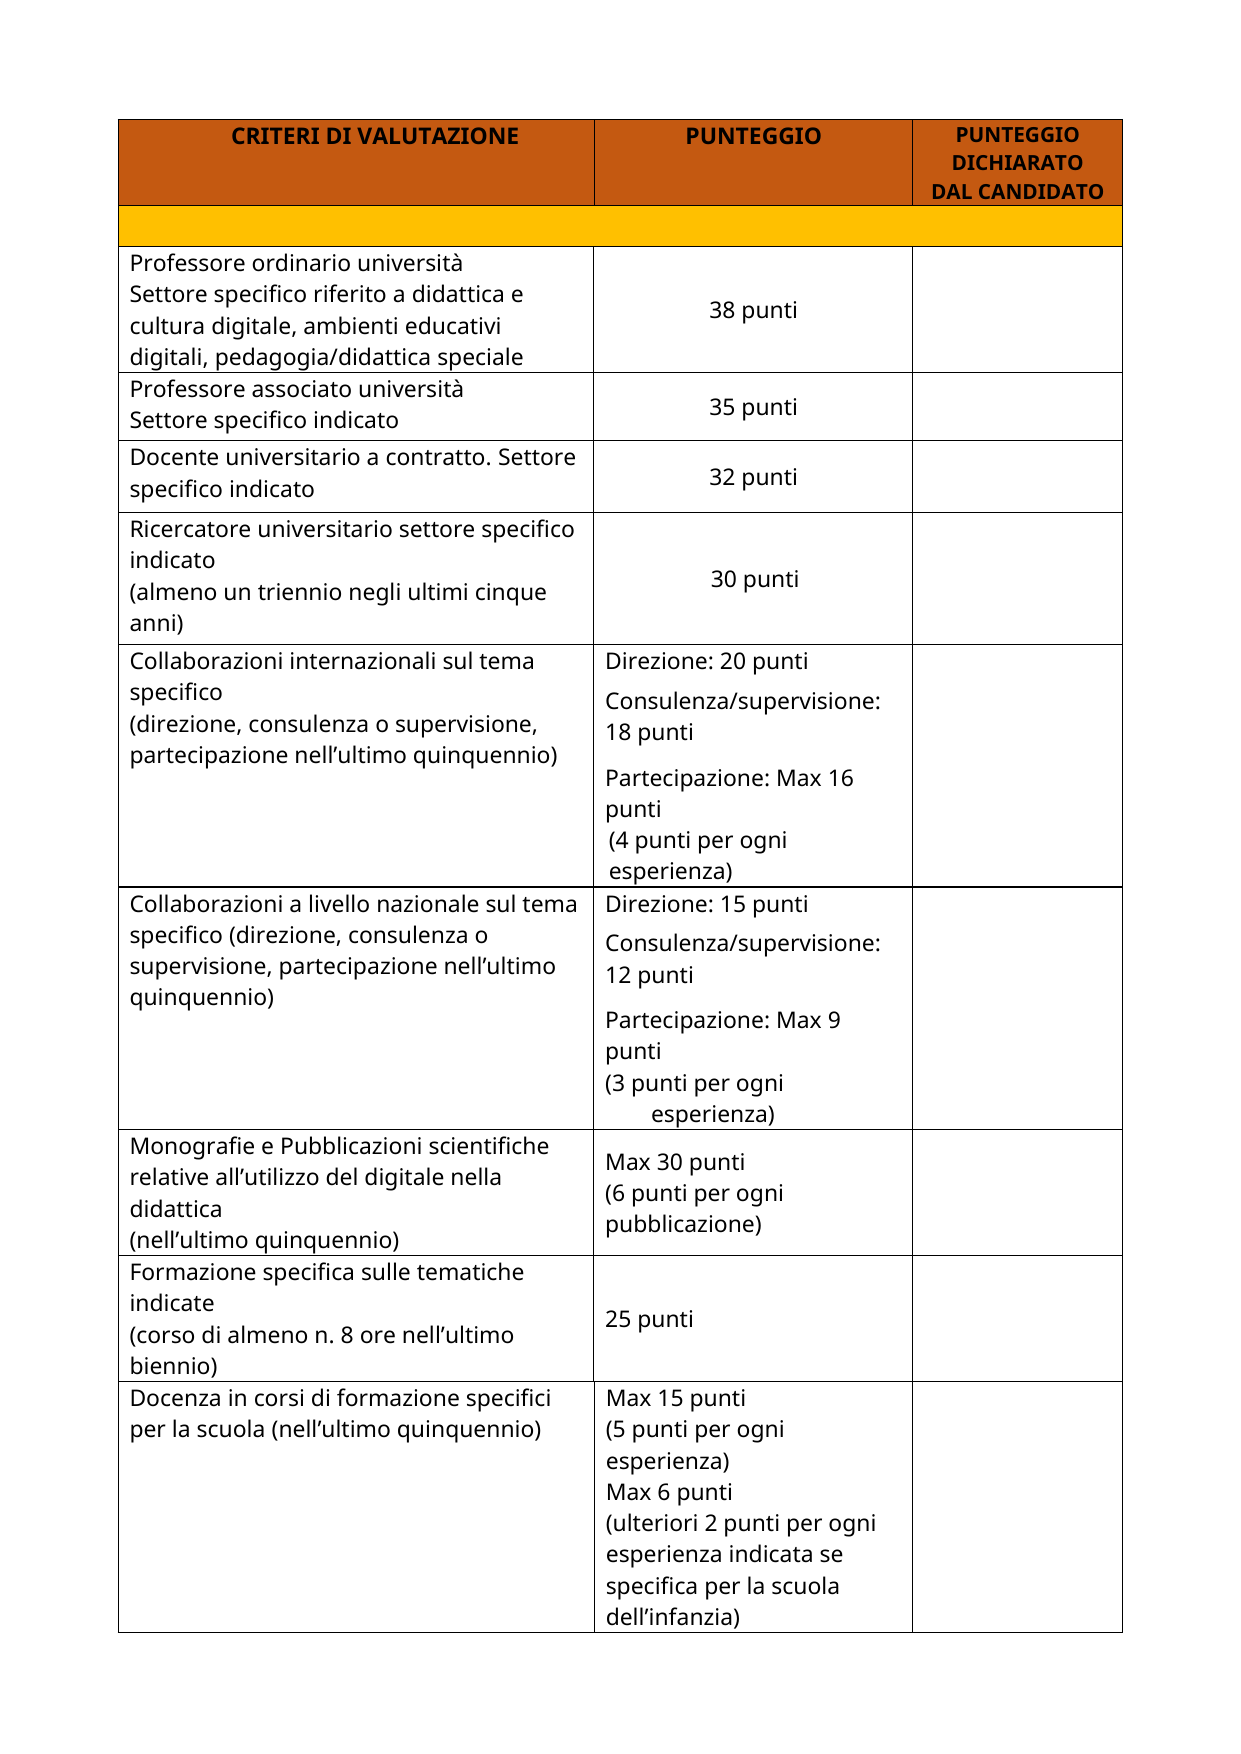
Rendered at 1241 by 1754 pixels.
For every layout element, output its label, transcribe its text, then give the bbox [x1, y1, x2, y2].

table_cell [913, 513, 1122, 644]
table_cell Monografie e Pubblicazioni scientifiche relative all’utilizzo del digitale nella didattica (nell’ultimo quinquennio) [119, 1130, 593, 1255]
table_cell [913, 247, 1122, 372]
table_cell [913, 1256, 1122, 1381]
table_cell [913, 1130, 1122, 1255]
table_cell Collaborazioni internazionali sul tema specifico (direzione, consulenza o supervisione, partecipazione nell’ultimo quinquennio) [119, 645, 593, 886]
table_cell 25 punti [594, 1256, 912, 1381]
table_header PUNTEGGIO [595, 120, 912, 205]
table_cell Direzione: 15 punti Consulenza/supervisione: 12 punti Partecipazione: Max 9 punti (3 punti per ogni esperienza) [594, 888, 912, 1129]
table_cell [913, 888, 1122, 1129]
table_cell [913, 1382, 1122, 1632]
table_cell [119, 206, 1122, 246]
table_cell 30 punti [594, 513, 912, 644]
table_cell 38 punti [594, 247, 912, 372]
table_cell Max 30 punti (6 punti per ogni pubblicazione) [594, 1130, 912, 1255]
table_cell Professore associato università Settore specifico indicato [119, 373, 593, 440]
table_cell [913, 645, 1122, 886]
table_cell 32 punti [594, 441, 912, 512]
table_cell [913, 373, 1122, 440]
table_cell Docente universitario a contratto. Settore specifico indicato [119, 441, 593, 512]
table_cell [119, 1382, 594, 1632]
table_cell 35 punti [594, 373, 912, 440]
table_cell Formazione specifica sulle tematiche indicate (corso di almeno n. 8 ore nell’ultimo biennio) [119, 1256, 593, 1381]
table_cell [913, 441, 1122, 512]
table_cell Direzione: 20 punti Consulenza/supervisione: 18 punti Partecipazione: Max 16 punti (4 punti per ogni esperienza) [594, 645, 912, 886]
table_cell Professore ordinario università Settore specifico riferito a didattica e cultura digitale, ambienti educativi digitali, pedagogia/didattica speciale [119, 247, 593, 372]
table_header CRITERI DI VALUTAZIONE [119, 120, 594, 205]
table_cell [595, 1382, 912, 1632]
table_cell Collaborazioni a livello nazionale sul tema specifico (direzione, consulenza o supervisione, partecipazione nell’ultimo quinquennio) [119, 888, 593, 1129]
table_cell Ricercatore universitario settore specifico indicato (almeno un triennio negli ultimi cinque anni) [119, 513, 593, 644]
table_header PUNTEGGIO DICHIARATO DAL CANDIDATO [913, 120, 1122, 205]
